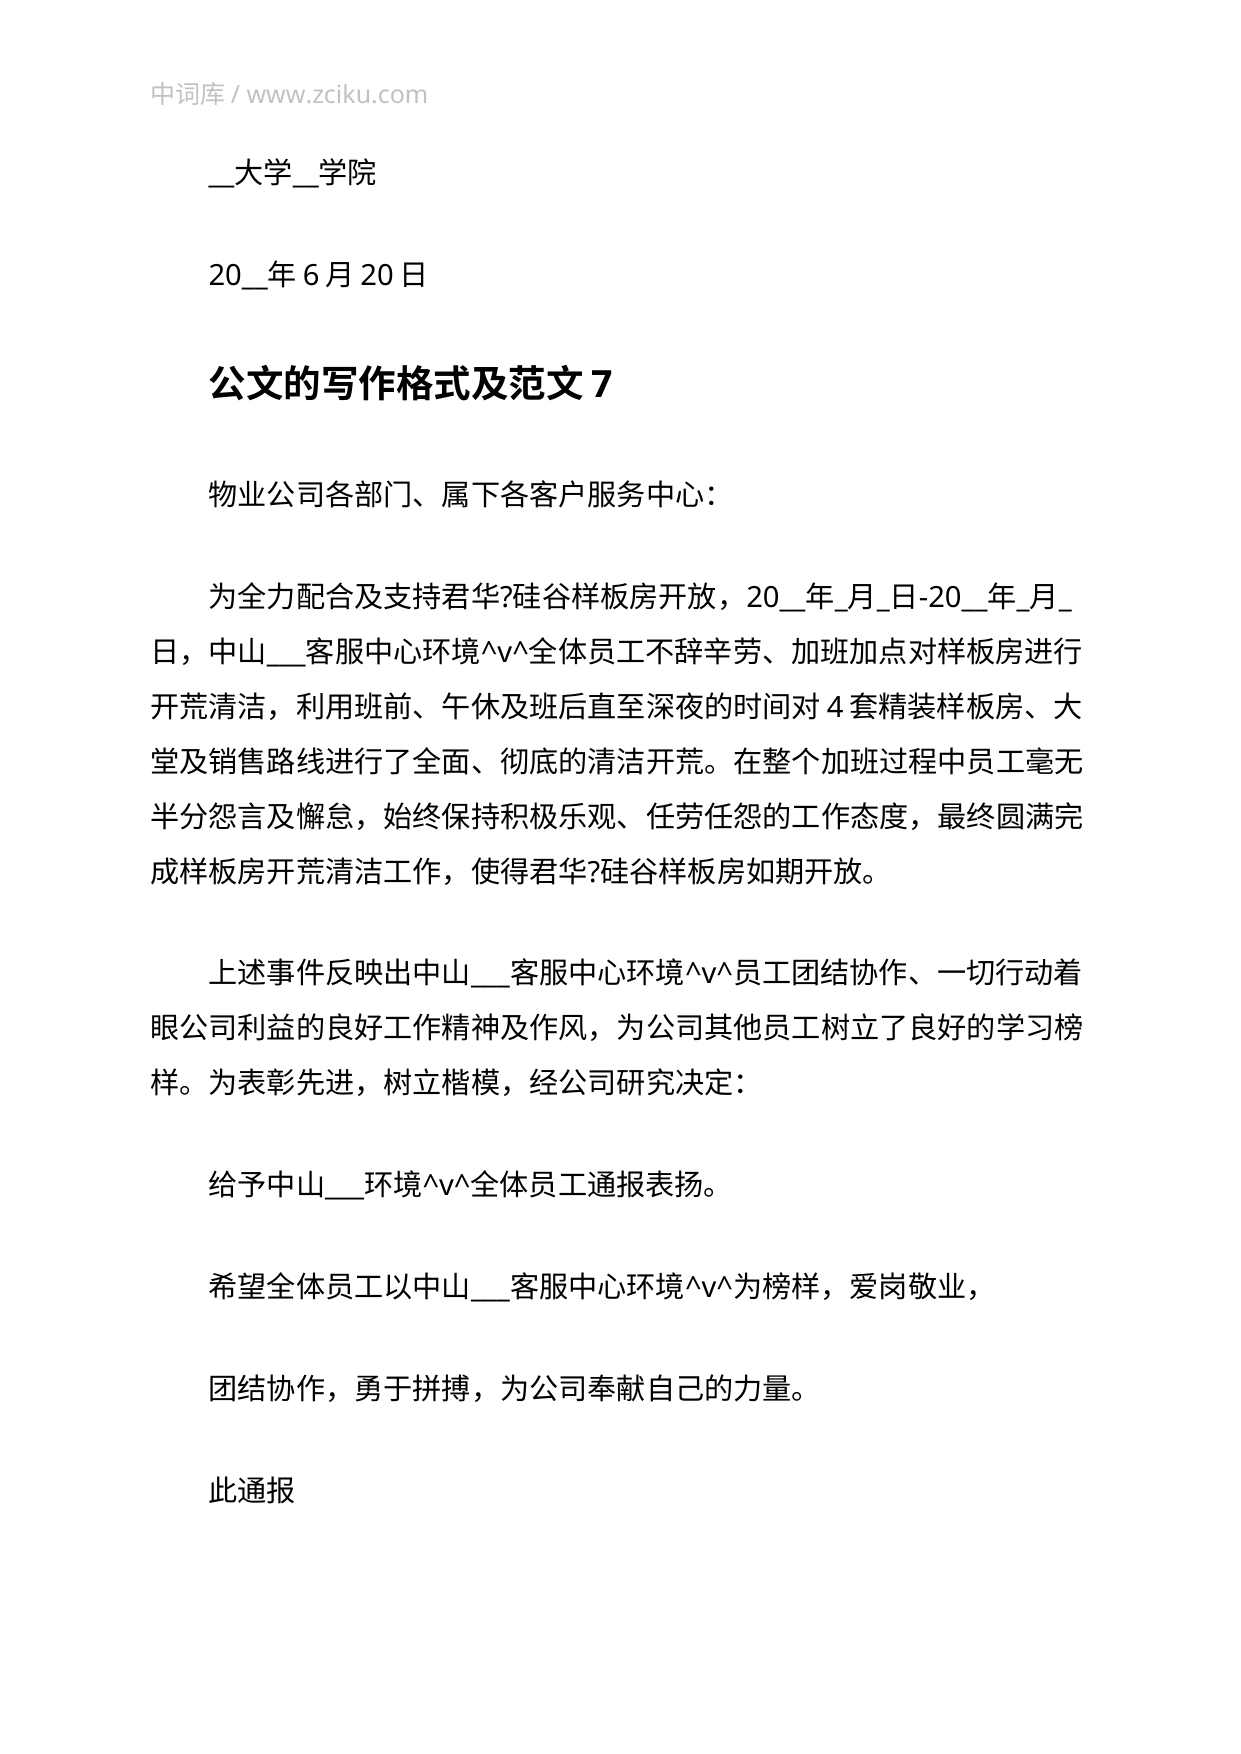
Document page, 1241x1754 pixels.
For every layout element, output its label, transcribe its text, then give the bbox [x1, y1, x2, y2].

text 物业公司各部门、属下各客户服务中心： [150, 472, 1090, 514]
text 上述事件反映出中山___客服中心环境^v^员工团结协作、一切行动着眼公司利益的良好工作精神及作风，为公司其他员工树立了良好的学习榜样。为表彰先进，树立楷模，经公司研究决定： [150, 950, 1090, 1102]
text 给予中山___环境^v^全体员工通报表扬。 [150, 1162, 1090, 1204]
text 此通报 [150, 1467, 1090, 1510]
text 公文的写作格式及范文7 [150, 354, 1090, 408]
text 希望全体员工以中山___客服中心环境^v^为榜样，爱岗敬业， [150, 1264, 1090, 1306]
text 为全力配合及支持君华?硅谷样板房开放，20__年_月_日-20__年_月_日，中山___客服中心环境^v^全体员工不辞辛劳、加班加点对样板房进行开荒清洁，利用班前、午休及班后直至深夜的时间对4套精装样板房、大堂及销售路线进行了全面、彻底的清洁开荒。在整个加班过程中员工毫无半分怨言及懈怠，始终保持积极乐观、任劳任怨的工作态度，最终圆满完成样板房开荒清洁工作，使得君华?硅谷样板房如期开放。 [150, 573, 1090, 891]
text 团结协作，勇于拼搏，为公司奉献自己的力量。 [150, 1366, 1090, 1408]
text 20__年6月20日 [150, 252, 1090, 294]
text __大学__学院 [150, 150, 1090, 192]
